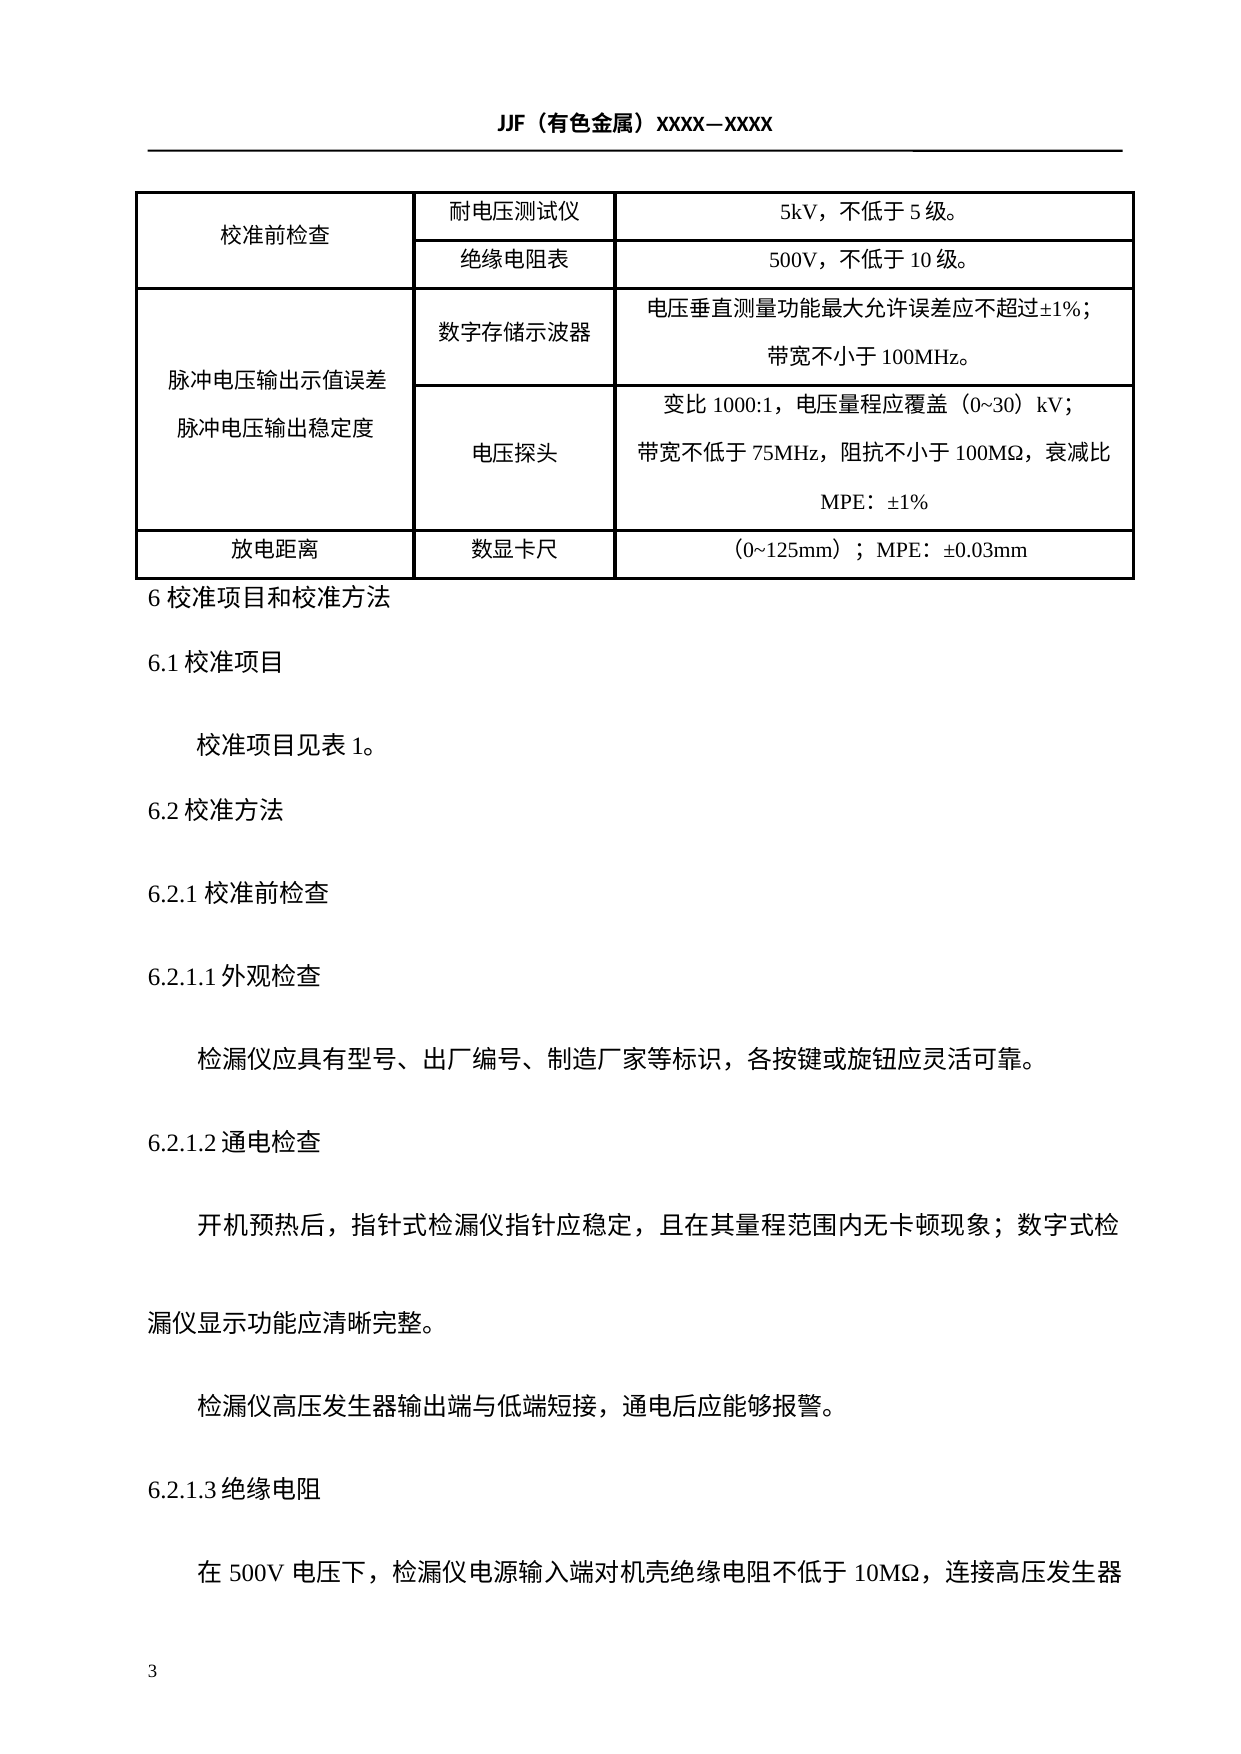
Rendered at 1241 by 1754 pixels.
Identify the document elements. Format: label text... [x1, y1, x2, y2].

subtitle 6.1校准项目 [148, 628, 1122, 693]
table_cell 500V，不低于10级。 [617, 242, 1132, 287]
table_cell 校准前检查 [138, 194, 412, 287]
text 6.2.1.3绝缘电阻 [148, 1455, 1122, 1520]
table_cell 脉冲电压输出示值误差 脉冲电压输出稳定度 [138, 290, 412, 529]
table_cell 电压探头 [416, 387, 613, 529]
text 校准项目见表1。 [148, 711, 1122, 776]
text 6.2.1.1外观检查 [148, 942, 1122, 1007]
subtitle 6.2校准方法 [148, 776, 1122, 841]
table_cell 数字存储示波器 [416, 290, 613, 383]
table_cell 耐电压测试仪 [416, 194, 613, 239]
table_cell 5kV，不低于5级。 [617, 194, 1132, 239]
text 检漏仪应具有型号、出厂编号、制造厂家等标识，各按键或旋钮应灵活可靠。 [148, 1025, 1122, 1090]
table_cell 绝缘电阻表 [416, 242, 613, 287]
text 检漏仪高压发生器输出端与低端短接，通电后应能够报警。 [148, 1372, 1122, 1437]
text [148, 1538, 1122, 1603]
table_cell 电压垂直测量功能最大允许误差应不超过±1%； 带宽不小于100MHz。 [617, 290, 1132, 383]
text 6.2.1.2通电检查 [148, 1108, 1122, 1173]
table_cell 放电距离 [138, 532, 412, 577]
text 开机预热后，指针式检漏仪指针应稳定，且在其量程范围内无卡顿现象；数字式检漏仪显示功能应清晰完整。 [148, 1191, 1122, 1354]
text 6 校准项目和校准方法 [148, 580, 1122, 612]
table_cell （0~125mm）；MPE：±0.03mm [617, 532, 1132, 577]
table_cell 数显卡尺 [416, 532, 613, 577]
table_cell 变比 1000:1，电压量程应覆盖（0~30）kV； 带宽不低于 75MHz，阻抗不小于 100MΩ，衰减比MPE：±1% [617, 387, 1132, 529]
text 6.2.1 校准前检查 [148, 859, 1122, 924]
